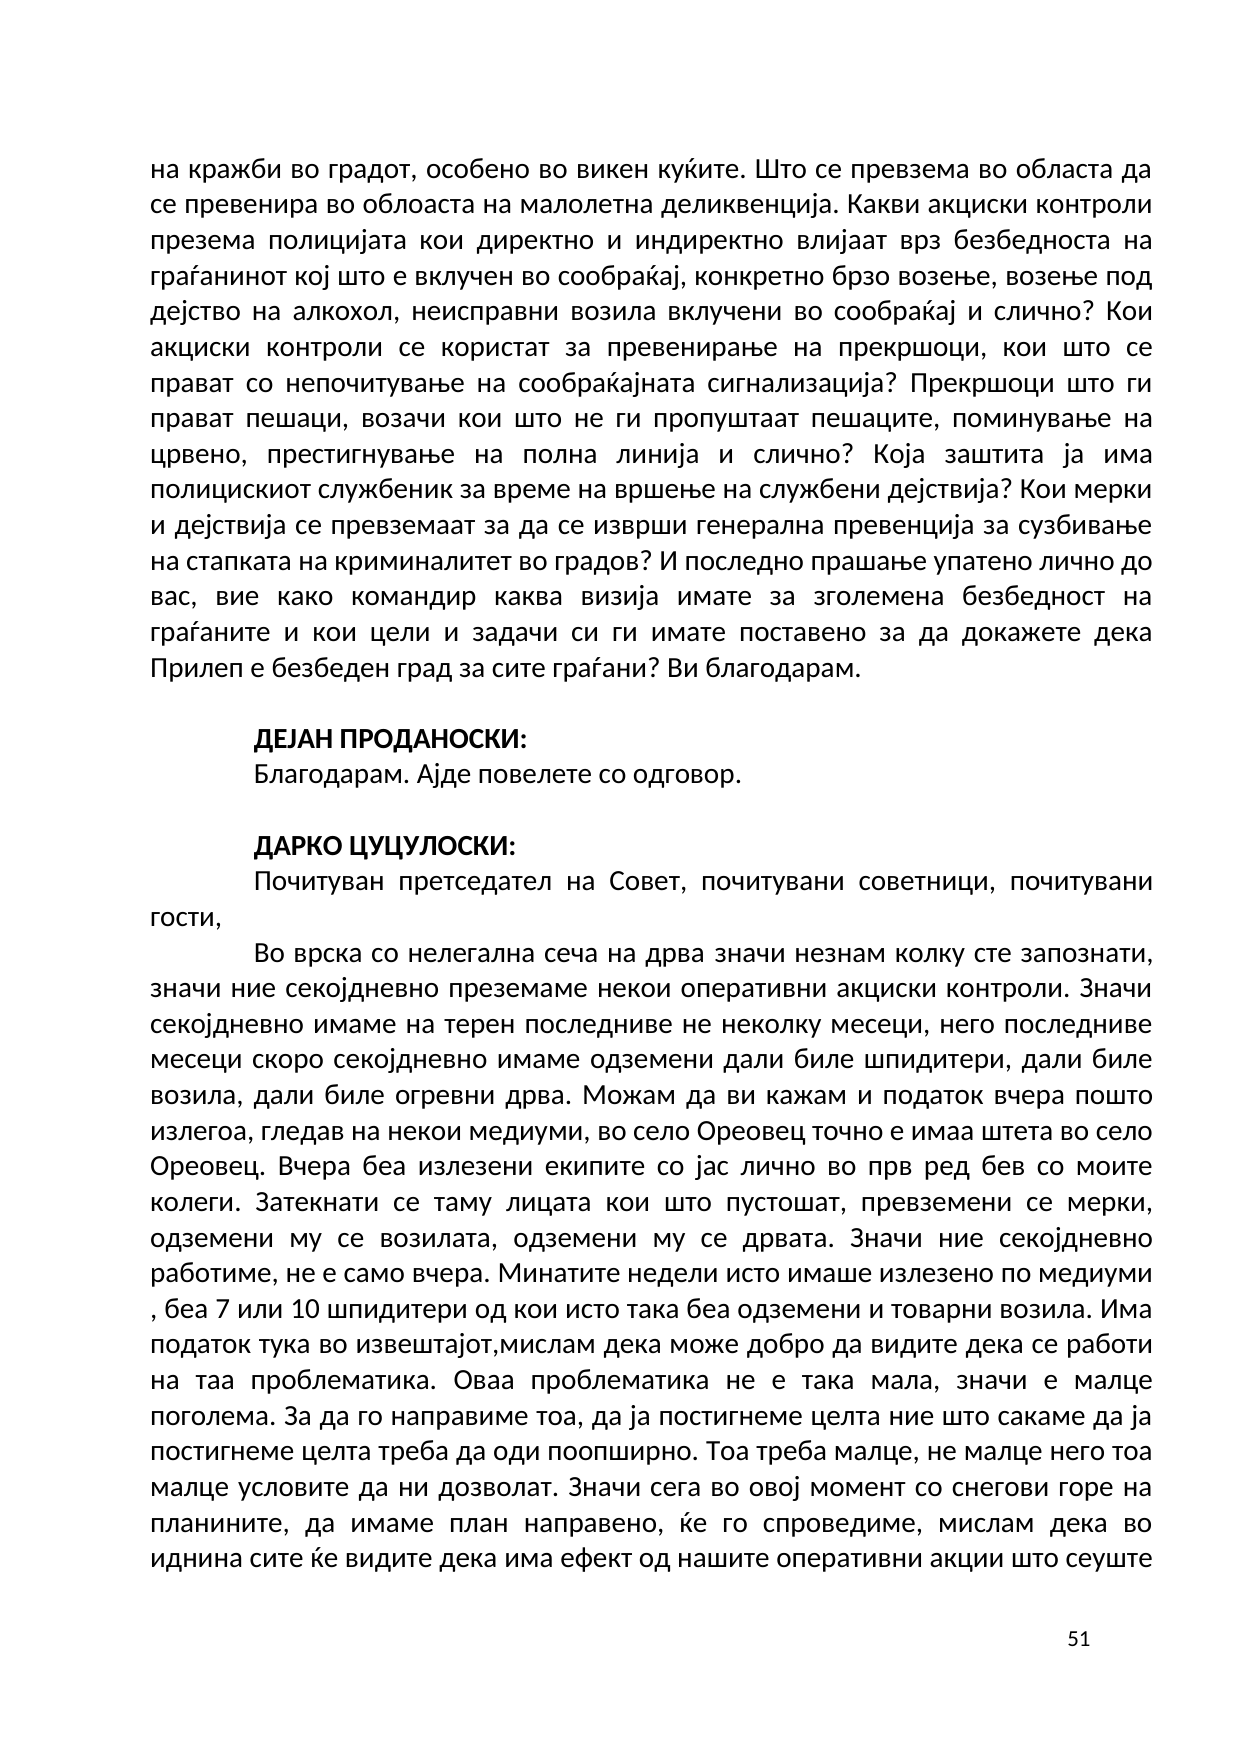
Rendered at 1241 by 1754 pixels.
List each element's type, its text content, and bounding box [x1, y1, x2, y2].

text ДАРКО ЦУЦУЛОСКИ: [150, 827, 1154, 862]
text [150, 934, 1154, 1575]
text Почитуван претседател на Совет, почитувани советници, почитувани гости, [150, 862, 1154, 934]
text Благодарам. Ајде повелете со одговор. [150, 756, 1154, 791]
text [150, 150, 1154, 684]
text ДЕЈАН ПРОДАНОСКИ: [150, 720, 1154, 756]
